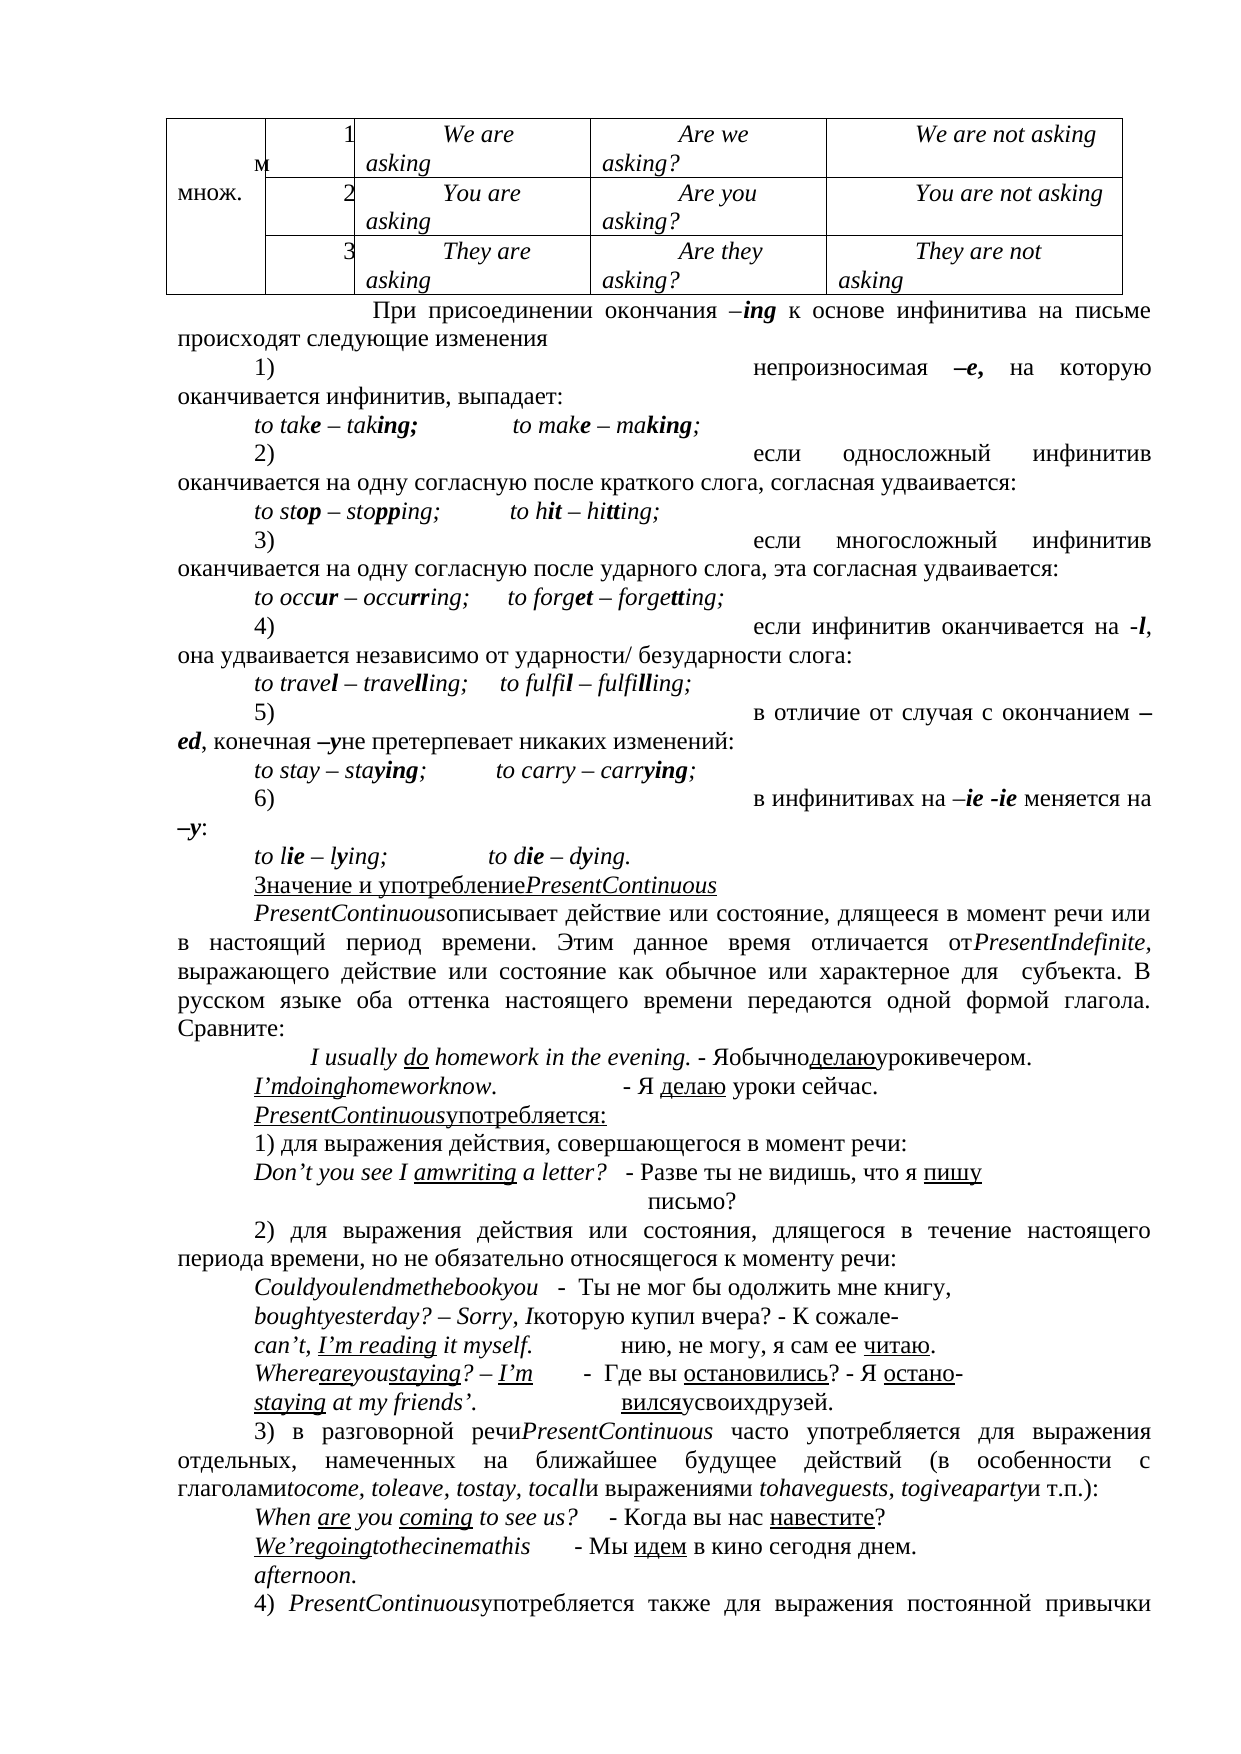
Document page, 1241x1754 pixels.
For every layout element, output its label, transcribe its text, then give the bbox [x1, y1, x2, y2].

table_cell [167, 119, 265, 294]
text afternoon. [177, 1560, 1152, 1588]
text staying at my friends’. вилсяусвоихдрузей. [177, 1387, 1152, 1416]
text can’t, I’m reading it myself. нию, не могу, я сам ее читаю. [177, 1330, 1152, 1358]
text boughtyesterday? – Sorry, Iкоторую купил вчера? - К сожале- [177, 1301, 1152, 1330]
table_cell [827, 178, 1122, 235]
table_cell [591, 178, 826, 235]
text Whereareyoustaying? – I’m - Где вы остановились? - Я остано- [177, 1358, 1152, 1387]
list непроизносимая –е, на которую оканчивается инфинитив, выпадает: [177, 352, 1152, 410]
text Значение и употреблениеPresentContinuous [177, 870, 1152, 898]
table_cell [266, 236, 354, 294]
text We’regoingtothecinemathis - Mы идем в кино сегодня днем. [177, 1531, 1152, 1560]
list в инфинитивах на –iе -iе меняется на –у: [177, 783, 1152, 841]
text 2) для выражения действия или состояния, длящегося в течение настоящего периода времени, но не обязательно относящегося к моменту речи: [177, 1215, 1152, 1272]
list если односложный инфинитив оканчивается на одну согласную после краткого слога, согласная удваивается: [177, 438, 1152, 496]
text РresentContinuousописывает действие или состояние, длящееся в момент речи или в настоящий период времени. Этим данное время отличается отРresentIndefinite, выражающего действие или состояние как обычное или характерное для субъекта. В русском языке оба оттенка настоящего времени передаются одной формой глагола. Сравните: [177, 898, 1152, 1042]
text to travel – travelling; to fulfil – fulfilling; [177, 668, 1152, 697]
text 3) в разговорной речиРresentCоntinuous часто употребляется для выражения отдельных, намеченных на ближайшее будущее действий (в особенности с глаголамиtocome, toleave, tostay, tocallи выражениями tohaveguests, togiveapartyи т.п.): [177, 1416, 1152, 1502]
text письмо? [177, 1186, 1152, 1215]
text I usually do homework in the evening. - Яобычноделаюурокивечером. [177, 1042, 1152, 1071]
text Don’t you see I amwriting a letter? - Paзве ты не видишь, что я пишу [177, 1157, 1152, 1186]
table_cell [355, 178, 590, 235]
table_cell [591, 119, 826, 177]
text to stay – staying; to carry – carrying; [177, 755, 1152, 783]
text to take – taking; to make – making; [177, 410, 1152, 438]
list если многосложный инфинитив оканчивается на одну согласную после ударного слога, эта согласная удваивается: [177, 525, 1152, 582]
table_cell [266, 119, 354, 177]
text to stop – stopping; to hit – hitting; [177, 496, 1152, 525]
list если инфинитив оканчивается на -l, она удваивается независимо от ударности/ безударности слога: [177, 611, 1152, 668]
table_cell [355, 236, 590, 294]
list в отличие от случая с окончанием –еd, конечная –уне претерпевает никаких изменений: [177, 697, 1152, 755]
text Couldyoulendmethebookyou - Ты не мог бы одолжить мне книгу, [177, 1272, 1152, 1301]
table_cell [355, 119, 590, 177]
text to lie – lying; to die – dying. [177, 841, 1152, 870]
text I’mdoinghomeworknow. - Я делаю уроки сейчас. [177, 1071, 1152, 1100]
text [177, 1588, 1152, 1617]
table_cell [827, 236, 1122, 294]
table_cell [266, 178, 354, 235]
text 1) для выражения действия, совершающегося в момент речи: [177, 1128, 1152, 1157]
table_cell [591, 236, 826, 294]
text When are you coming to see us? - Когда вы нас навестите? [177, 1502, 1152, 1531]
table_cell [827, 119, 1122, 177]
text PresentContinuousупотребляется: [177, 1100, 1152, 1128]
text to occur – occurring; to forget – forgetting; [177, 582, 1152, 611]
text При присоединении окончания –ing к основе инфинитива на письме происходят следующие изменения [177, 295, 1152, 352]
